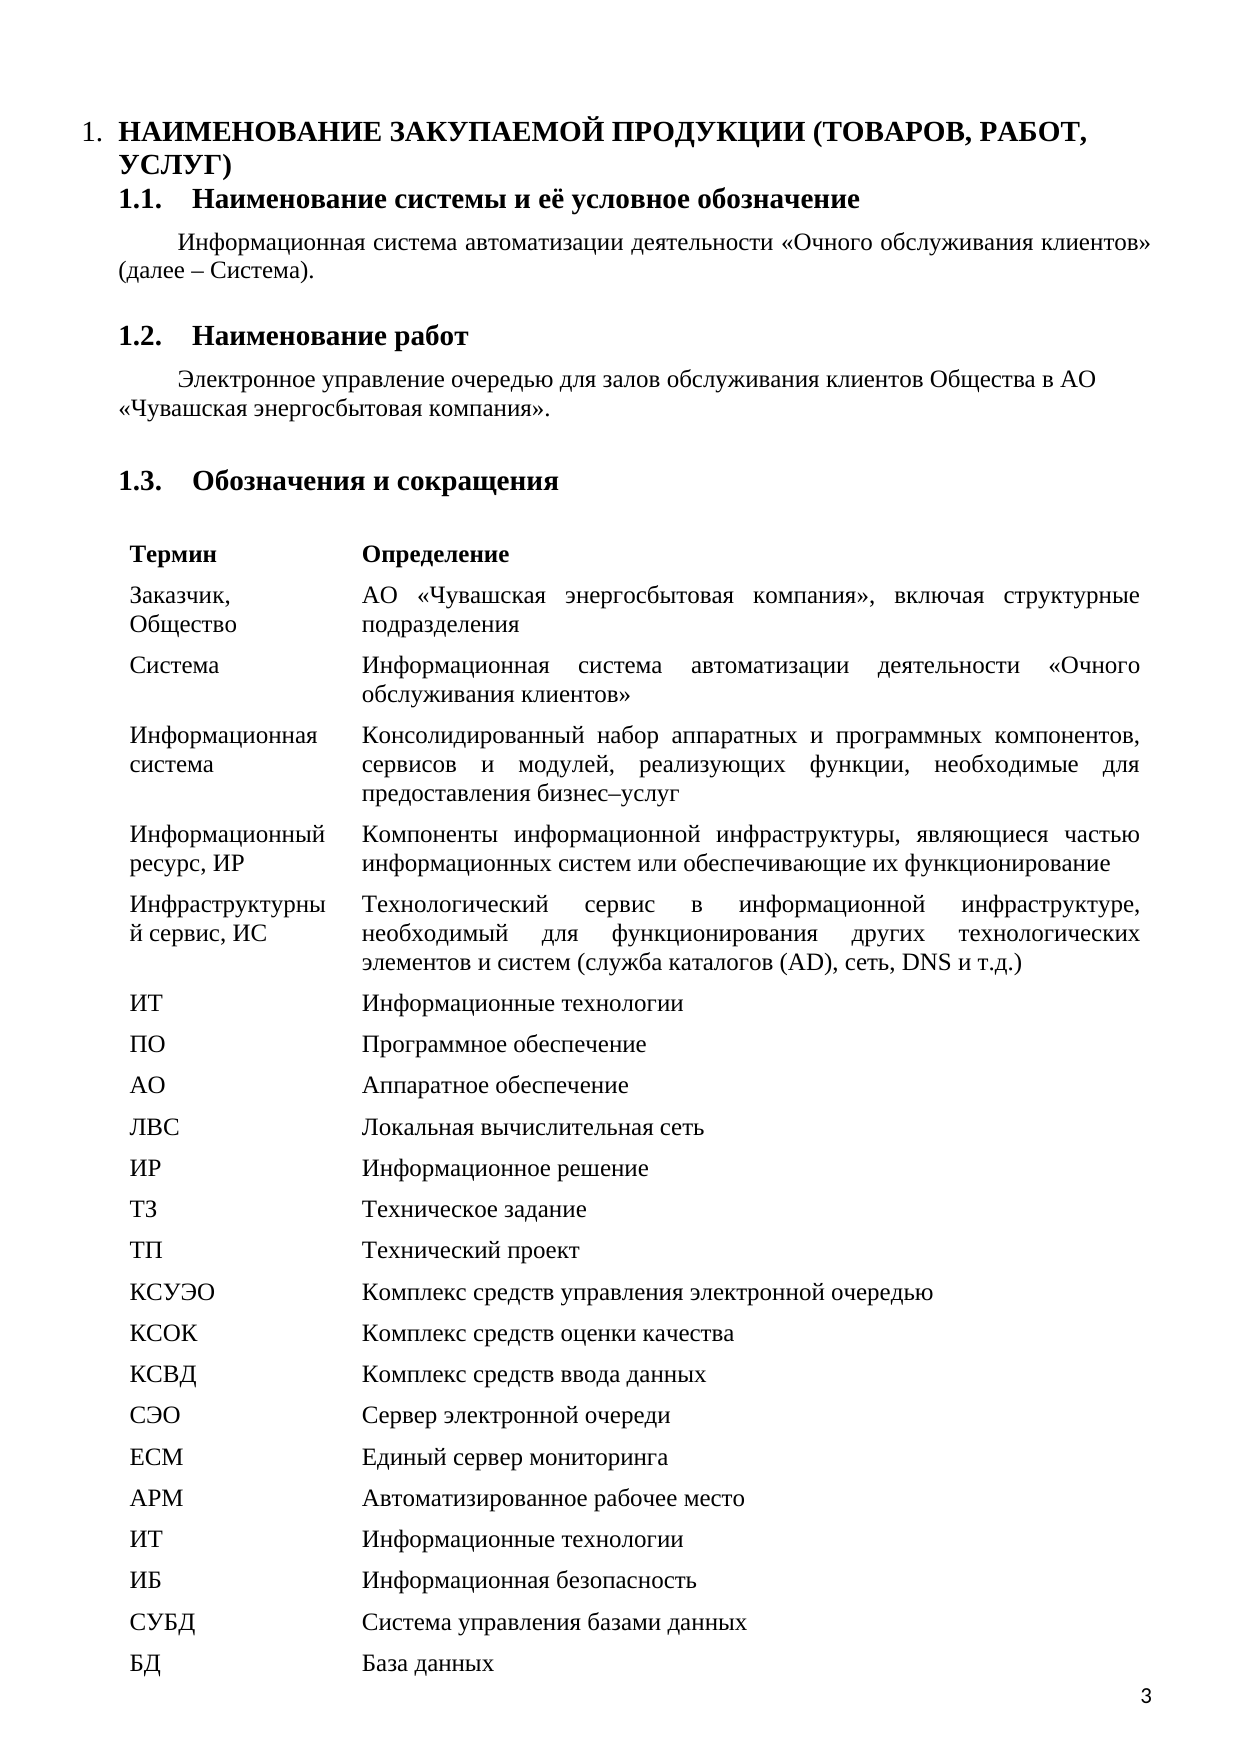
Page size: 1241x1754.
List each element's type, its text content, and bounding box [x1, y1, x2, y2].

table_cell Единый сервер мониторинга [350, 1429, 1152, 1470]
table_header Термин [118, 527, 350, 568]
text Наименование системы и её условное обозначение [118, 181, 1152, 214]
table_header Определение [350, 527, 1152, 568]
table_cell КСВД [118, 1347, 350, 1388]
table_cell ИТ [118, 1512, 350, 1553]
table_cell АРМ [118, 1470, 350, 1512]
table_cell Консолидированный набор аппаратных и программных компонентов, сервисов и модулей, реализующих функции, необходимые для предоставления бизнес–услуг [350, 708, 1152, 807]
table_cell ЛВС [118, 1099, 350, 1140]
table_cell Система [118, 638, 350, 708]
table_cell Заказчик, Общество [118, 568, 350, 638]
table_cell СЭО [118, 1388, 350, 1429]
table_cell Сервер электронной очереди [350, 1388, 1152, 1429]
table_cell Комплекс средств ввода данных [350, 1347, 1152, 1388]
table_cell Техническое задание [350, 1182, 1152, 1223]
table_cell Автоматизированное рабочее место [350, 1470, 1152, 1512]
table_cell Система управления базами данных [350, 1594, 1152, 1635]
table_cell ЕСМ [118, 1429, 350, 1470]
table_cell База данных [350, 1635, 1152, 1677]
table_cell Компоненты информационной инфраструктуры, являющиеся частью информационных систем или обеспечивающие их функционирование [350, 807, 1152, 877]
text Электронное управление очередью для залов обслуживания клиентов Общества в АО «Чувашская энергосбытовая компания». [118, 364, 1152, 421]
table_cell КСУЭО [118, 1264, 350, 1305]
table_cell ТП [118, 1223, 350, 1264]
table_cell Комплекс средств управления электронной очередью [350, 1264, 1152, 1305]
table_cell Информационные технологии [350, 975, 1152, 1017]
table_cell Аппаратное обеспечение [350, 1058, 1152, 1099]
table_cell Информационная система автоматизации деятельности «Очного обслуживания клиентов» [350, 638, 1152, 708]
table_cell Информационная безопасность [350, 1553, 1152, 1594]
table_cell ИР [118, 1140, 350, 1182]
table_cell ПО [118, 1017, 350, 1058]
table_cell СУБД [118, 1594, 350, 1635]
table_cell Инфраструктурный сервис, ИС [118, 877, 350, 975]
table_cell Информационное решение [350, 1140, 1152, 1182]
table_cell ИБ [118, 1553, 350, 1594]
text Обозначения и сокращения [118, 463, 1152, 496]
table_cell АО [118, 1058, 350, 1099]
table_cell Информационная система [118, 708, 350, 807]
table_cell КСОК [118, 1305, 350, 1347]
table_cell Информационный ресурс, ИР [118, 807, 350, 877]
table_cell ИТ [118, 975, 350, 1017]
table_cell Технический проект [350, 1223, 1152, 1264]
table_cell Локальная вычислительная сеть [350, 1099, 1152, 1140]
table_cell Информационные технологии [350, 1512, 1152, 1553]
table_cell БД [118, 1635, 350, 1677]
table_cell ТЗ [118, 1182, 350, 1223]
text Наименование работ [118, 318, 1152, 351]
text НАИМЕНОВАНИЕ ЗАКУПАЕМОЙ ПРОДУКЦИИ (ТОВАРОВ, РАБОТ, УСЛУГ) [81, 114, 1152, 181]
table_cell Технологический сервис в информационной инфраструктуре, необходимый для функционирования других технологических элементов и систем (служба каталогов (AD), сеть, DNS и т.д.) [350, 877, 1152, 975]
text Информационная система автоматизации деятельности «Очного обслуживания клиентов» (далее – Система). [118, 227, 1152, 284]
table_cell Комплекс средств оценки качества [350, 1305, 1152, 1347]
table_cell АО «Чувашская энергосбытовая компания», включая структурные подразделения [350, 568, 1152, 638]
table_cell Программное обеспечение [350, 1017, 1152, 1058]
